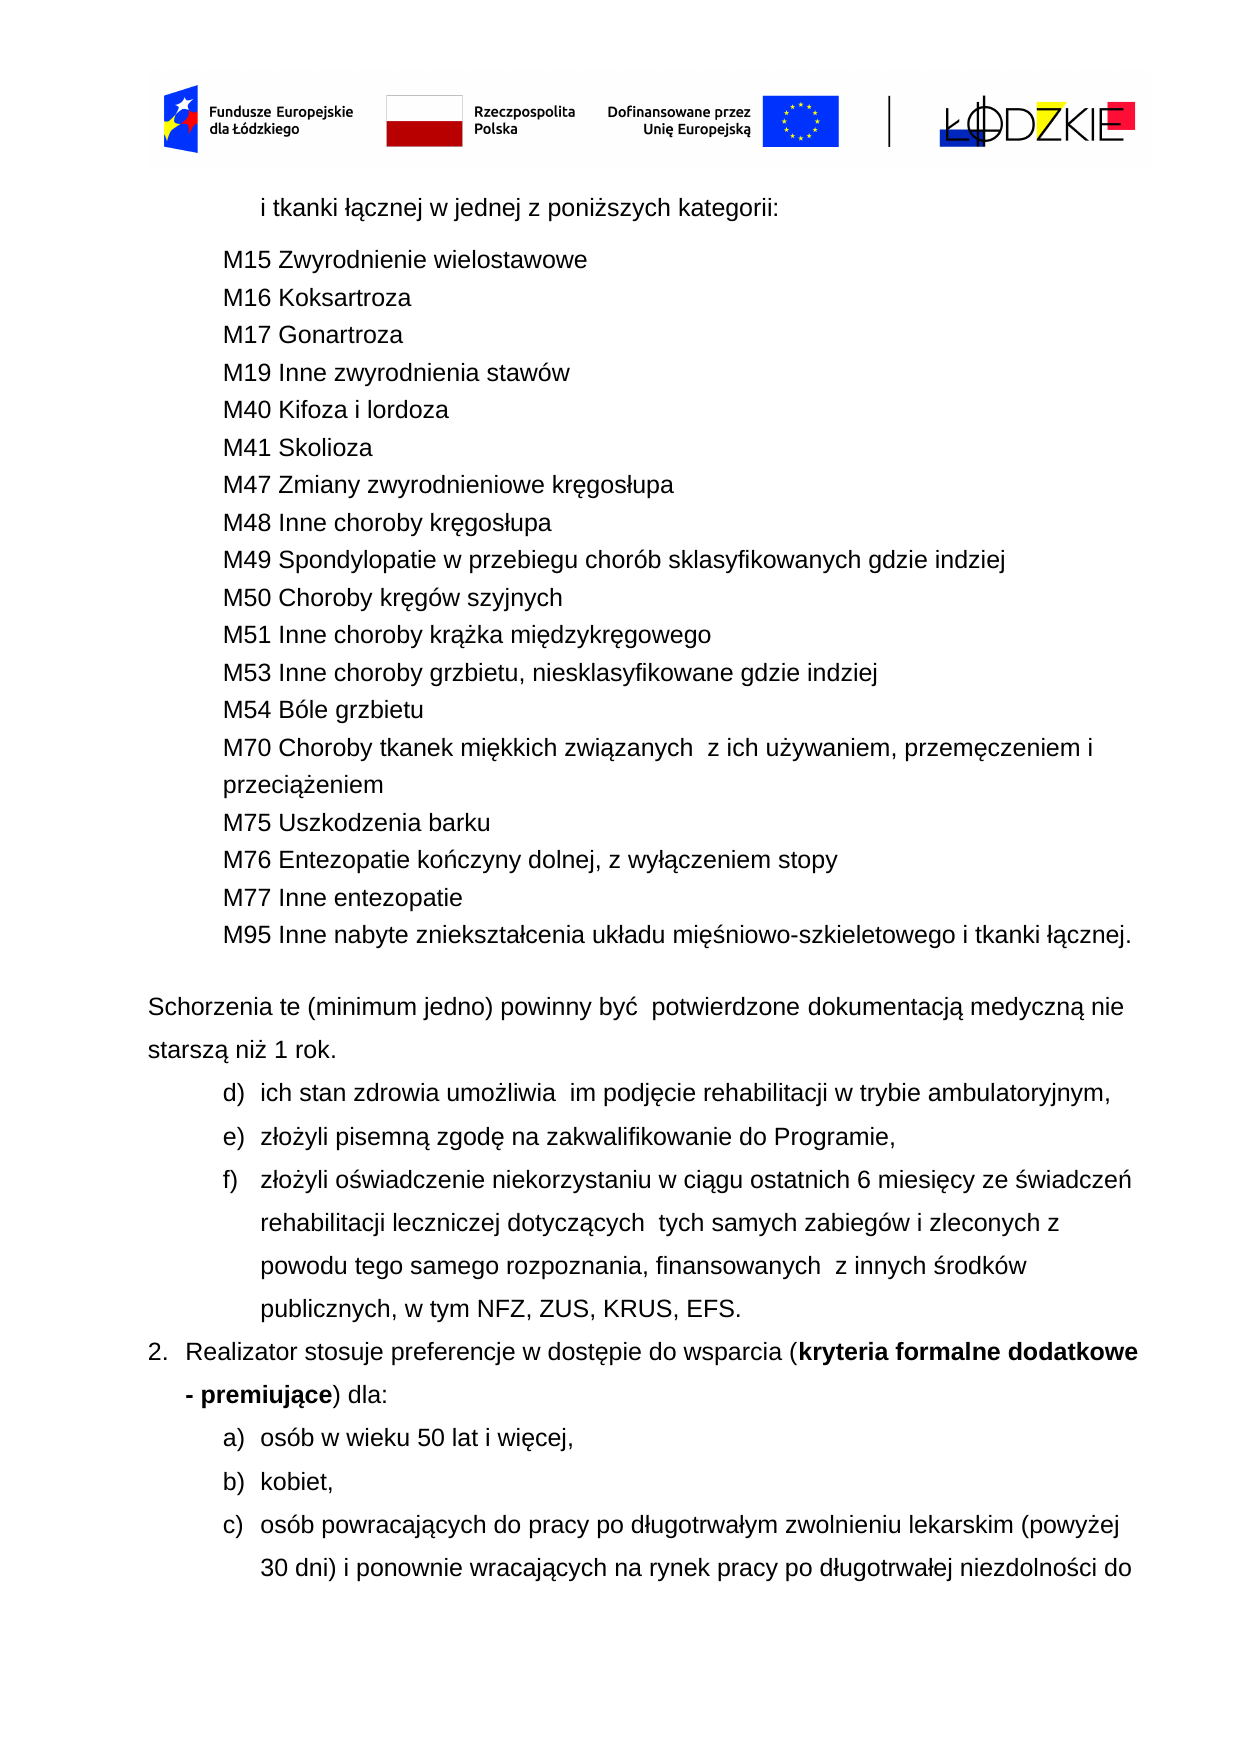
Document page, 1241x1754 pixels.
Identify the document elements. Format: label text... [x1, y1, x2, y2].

list ich stan zdrowia umożliwia im podjęcie rehabilitacji w trybie ambulatoryjnym, [223, 1078, 1152, 1107]
list złożyli pisemną zgodę na zakwalifikowanie do Programie, [223, 1122, 1152, 1150]
text M19 Inne zwyrodnienia stawów [223, 349, 1152, 387]
text M76 Entezopatie kończyny dolnej, z wyłączeniem stopy [223, 837, 1152, 874]
text M53 Inne choroby grzbietu, niesklasyfikowane gdzie indziej [223, 649, 1152, 687]
text M47 Zmiany zwyrodnieniowe kręgosłupa [223, 462, 1152, 499]
picture [147, 68, 1152, 170]
text M16 Koksartroza [223, 274, 1152, 312]
text M49 Spondylopatie w przebiegu chorób sklasyfikowanych gdzie indziej [223, 537, 1152, 574]
text M41 Skolioza [223, 424, 1152, 462]
list kobiet, [223, 1467, 1152, 1495]
list osób w wieku 50 lat i więcej, [223, 1423, 1152, 1452]
list Realizator stosuje preferencje w dostępie do wsparcia (kryteria formalne dodatkowe - premiujące) dla: [148, 1337, 1152, 1409]
text M48 Inne choroby kręgosłupa [223, 499, 1152, 537]
text M17 Gonartroza [223, 312, 1152, 349]
text M95 Inne nabyte zniekształcenia układu mięśniowo-szkieletowego i tkanki łącznej. [223, 912, 1152, 949]
text M77 Inne entezopatie [223, 874, 1152, 912]
list złożyli oświadczenie niekorzystaniu w ciągu ostatnich 6 miesięcy ze świadczeń rehabilitacji leczniczej dotyczących tych samych zabiegów i zleconych z powodu tego samego rozpoznania, finansowanych z innych środków publicznych, w tym NFZ, ZUS, KRUS, EFS. [223, 1165, 1152, 1323]
text M50 Choroby kręgów szyjnych [223, 574, 1152, 612]
text M54 Bóle grzbietu [223, 687, 1152, 724]
list posiadających zdiagnozowaną chorobę układu kostno-stawowego, mięśniowego i tkanki łącznej w jednej z poniższych kategorii: [223, 193, 1152, 222]
text M75 Uszkodzenia barku [223, 799, 1152, 837]
text M51 Inne choroby krążka międzykręgowego [223, 612, 1152, 649]
text Schorzenia te (minimum jedno) powinny być potwierdzone dokumentacją medyczną nie starszą niż 1 rok. [148, 992, 1152, 1064]
text M15 Zwyrodnienie wielostawowe [223, 237, 1152, 274]
text M40 Kifoza i lordoza [223, 387, 1152, 424]
text M70 Choroby tkanek miękkich związanych z ich używaniem, przemęczeniem i przeciążeniem [223, 724, 1152, 799]
